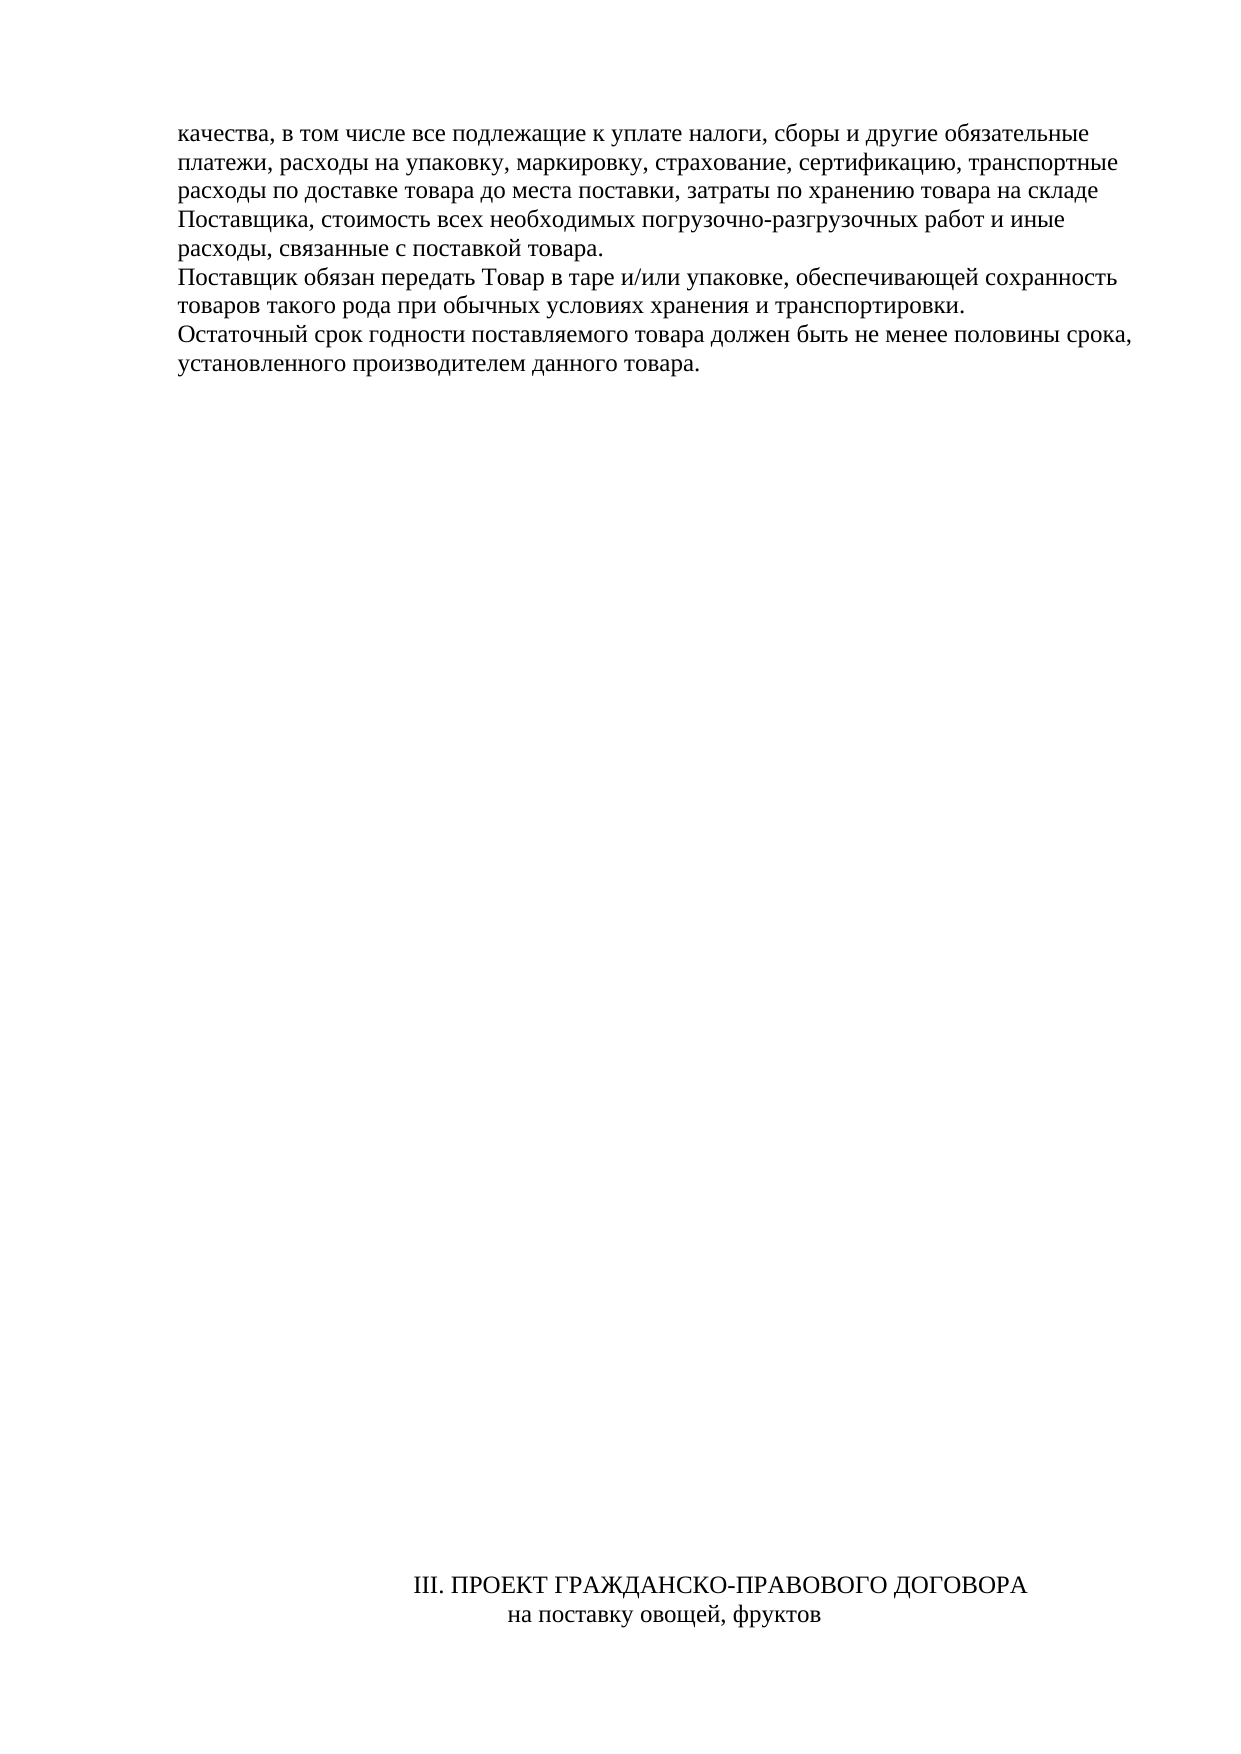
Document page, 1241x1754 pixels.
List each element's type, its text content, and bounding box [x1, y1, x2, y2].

text Остаточный срок годности поставляемого товара должен быть не менее половины срока, установленного производителем данного товара. [177, 319, 1152, 377]
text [177, 118, 1152, 262]
text Поставщик обязан передать Товар в таре и/или упаковке, обеспечивающей сохранность товаров такого рода при обычных условиях хранения и транспортировки. [177, 262, 1152, 319]
text III. ПРОЕКТ ГРАЖДАНСКО-ПРАВОВОГО ДОГОВОРА [290, 1570, 1152, 1599]
list на поставку овощей, фруктов [177, 1599, 1152, 1628]
